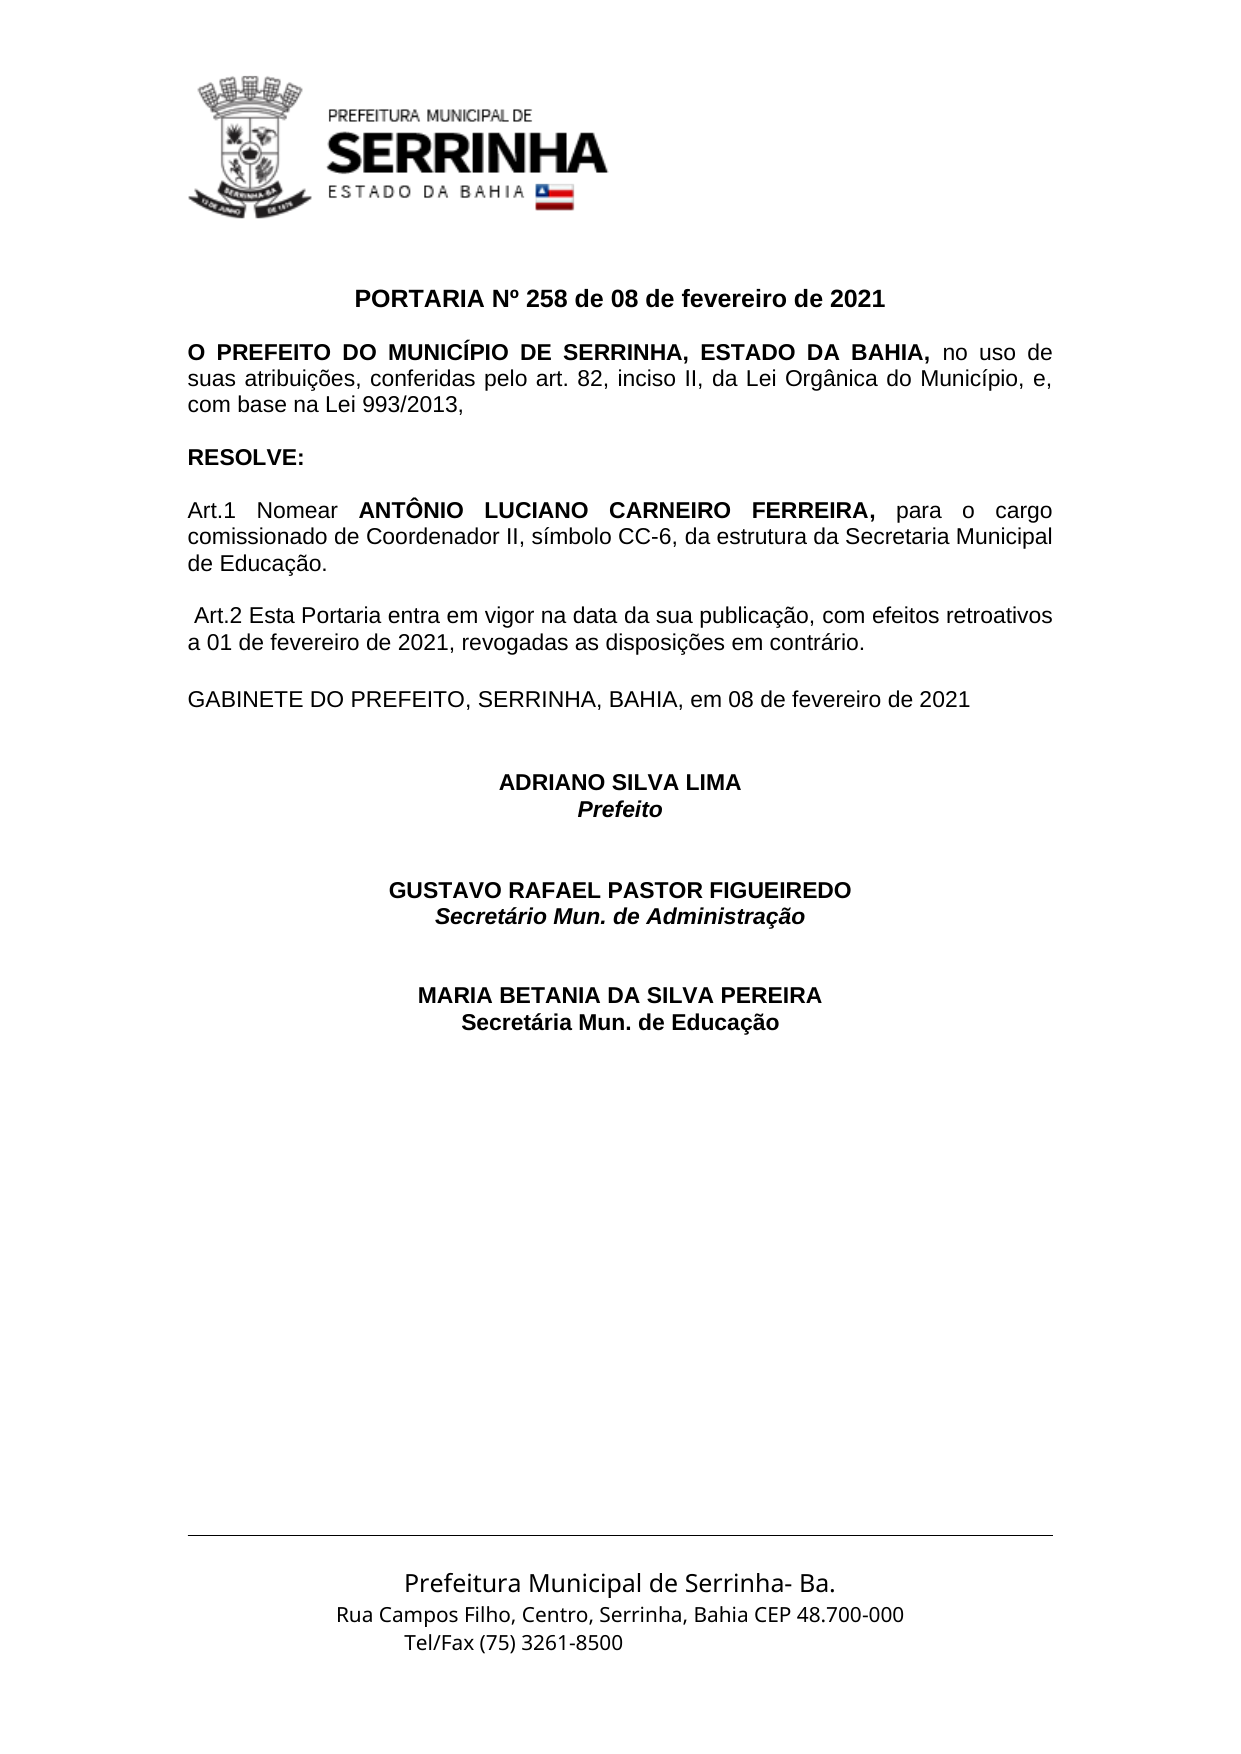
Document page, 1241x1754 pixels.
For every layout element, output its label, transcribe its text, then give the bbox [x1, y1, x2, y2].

text Art.2 Esta Portaria entra em vigor na data da sua publicação, com efeitos retroativos a 01 de fevereiro de 2021, revogadas as disposições em contrário. [187, 602, 1053, 655]
text MARIA BETANIA DA SILVA PEREIRA [187, 982, 1053, 1009]
text ADRIANO SILVA LIMA [187, 769, 1053, 796]
picture [187, 73, 609, 222]
text Art.1 Nomear ANTÔNIO LUCIANO CARNEIRO FERREIRA, para o cargo comissionado de Coordenador II, símbolo CC-6, da estrutura da Secretaria Municipal de Educação. [187, 497, 1053, 576]
text Secretário Mun. de Administração [187, 903, 1053, 930]
text O PREFEITO DO MUNICÍPIO DE SERRINHA, ESTADO DA BAHIA, no uso de suas atribuições, conferidas pelo art. 82, inciso II, da Lei Orgânica do Município, e, com base na Lei 993/2013, [187, 339, 1053, 418]
text PORTARIA Nº 258 de 08 de fevereiro de 2021 [187, 284, 1053, 312]
text GABINETE DO PREFEITO, SERRINHA, BAHIA, em 08 de fevereiro de 2021 [187, 686, 1053, 713]
text GUSTAVO RAFAEL PASTOR FIGUEIREDO [187, 877, 1053, 903]
text Secretária Mun. de Educação [187, 1009, 1053, 1035]
text Prefeito [187, 796, 1053, 822]
text RESOLVE: [187, 444, 1053, 471]
